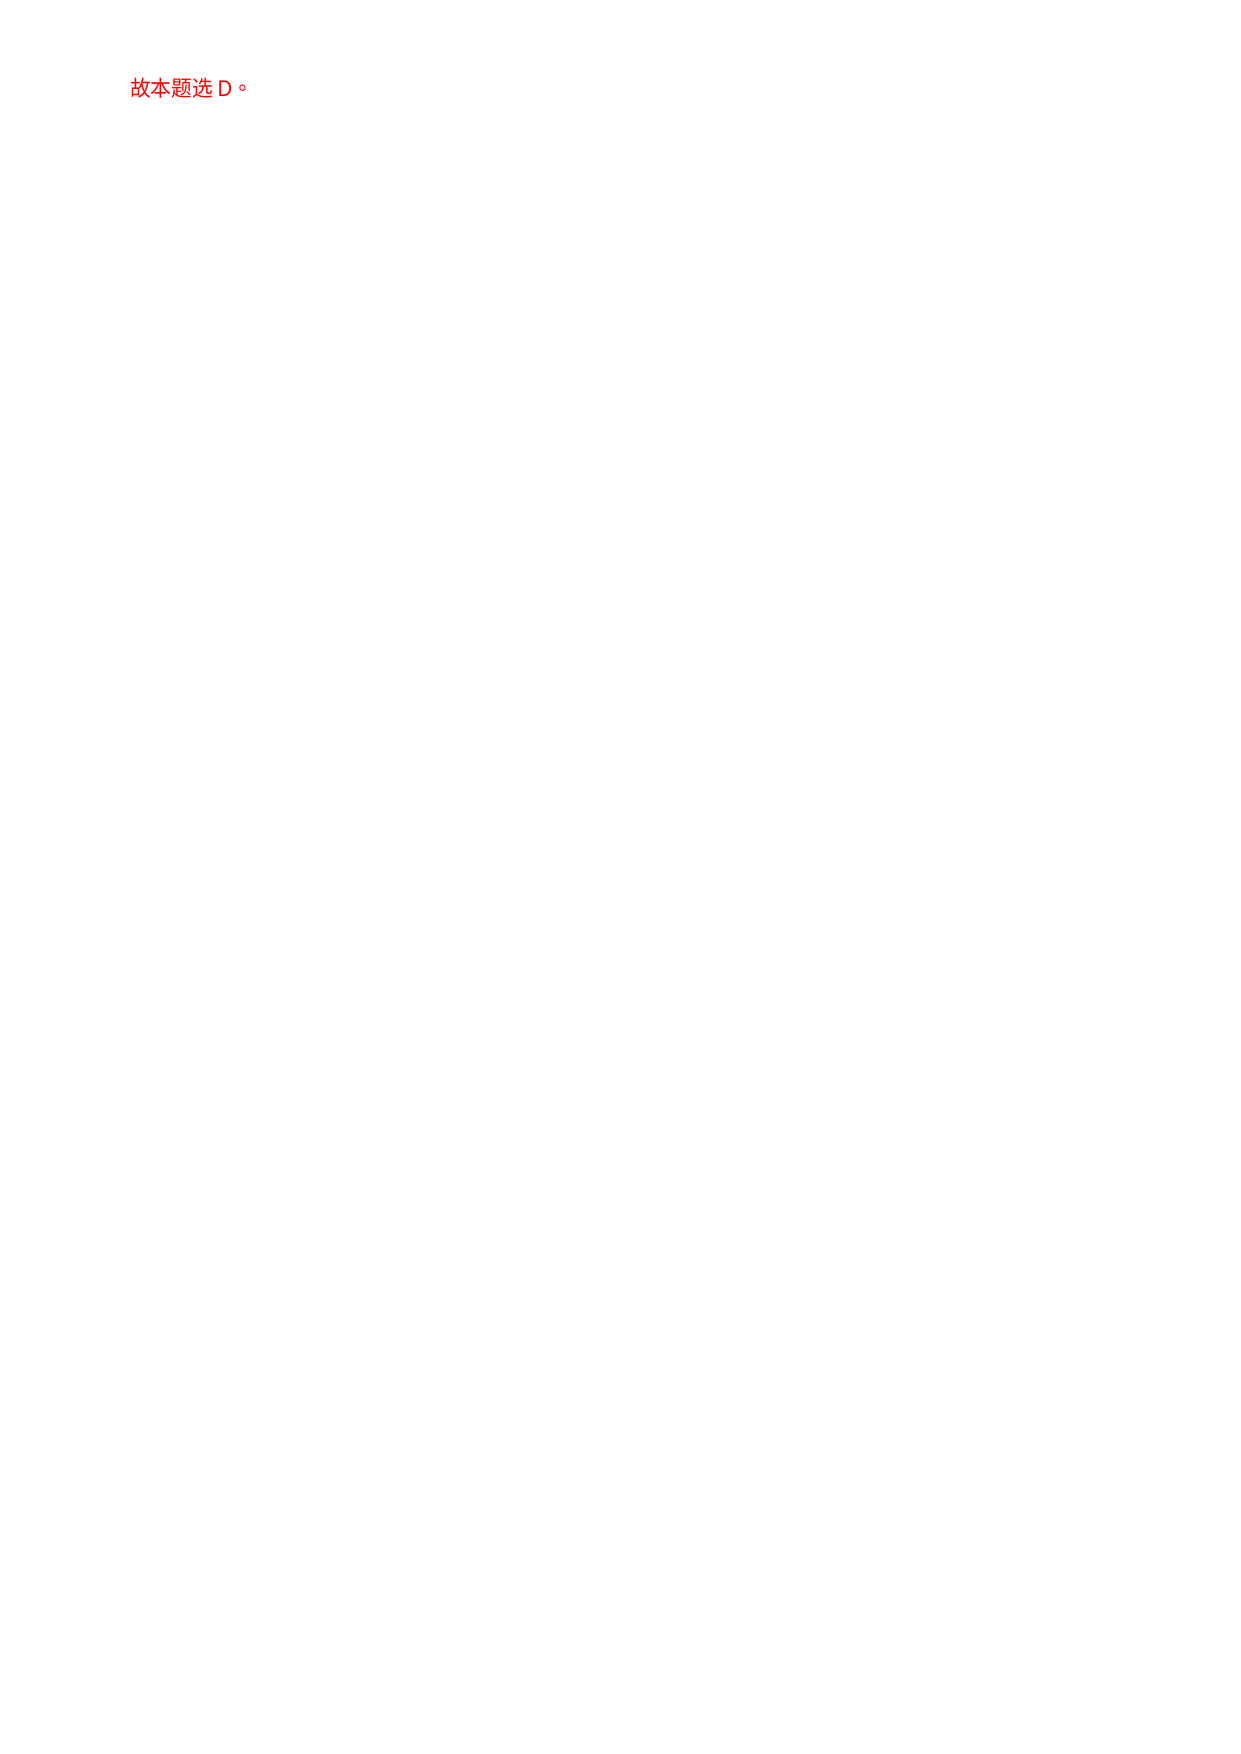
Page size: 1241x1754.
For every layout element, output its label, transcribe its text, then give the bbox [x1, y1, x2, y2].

text 故本题选D。 [130, 73, 1121, 103]
